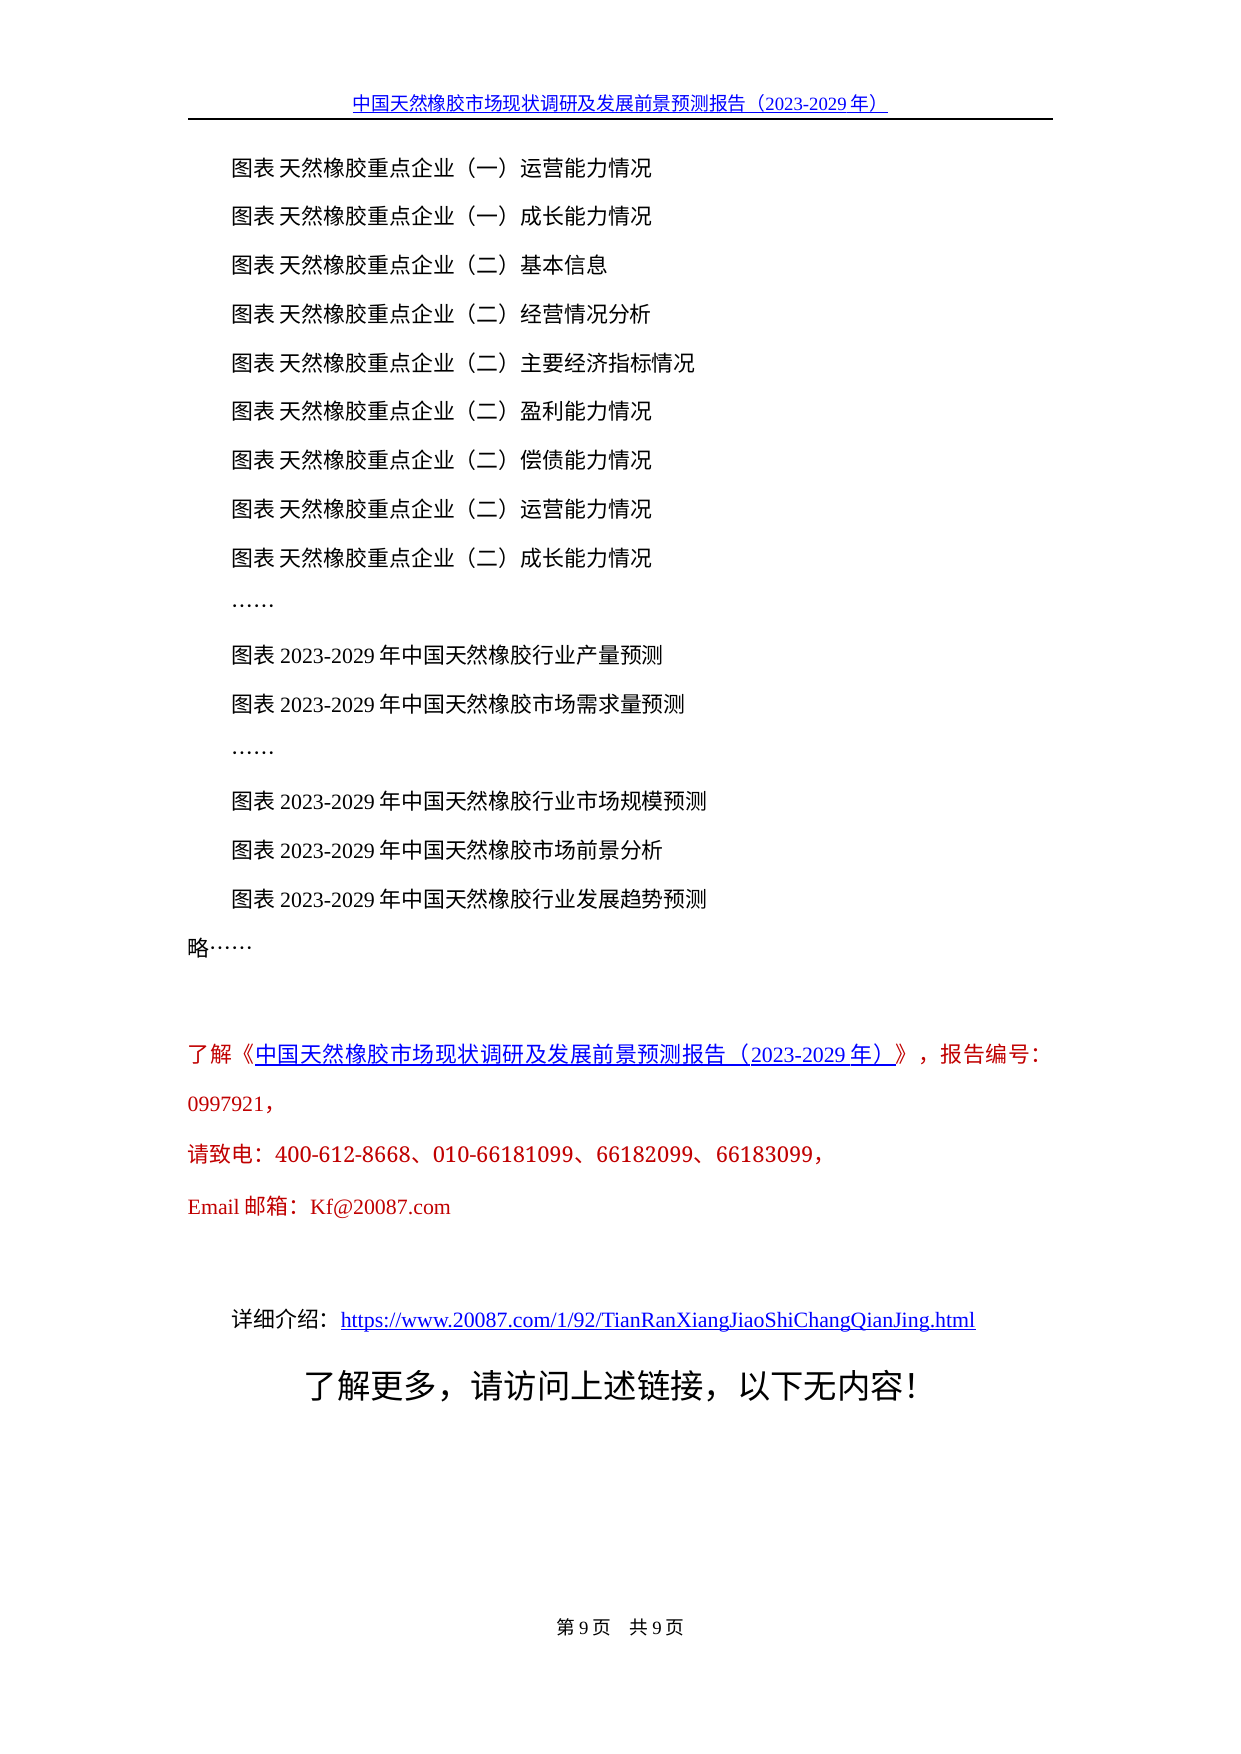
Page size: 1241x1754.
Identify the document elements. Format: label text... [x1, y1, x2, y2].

text 了解《中国天然橡胶市场现状调研及发展前景预测报告（2023-2029年）》，报告编号：0997921， [187, 1037, 1053, 1118]
text 详细介绍：https://www.20087.com/1/92/TianRanXiangJiaoShiChangQianJing.html [187, 1301, 1053, 1334]
text 请致电：400-612-8668、010-66181099、66182099、66183099， [187, 1137, 1053, 1169]
text Email邮箱：Kf@20087.com [187, 1188, 1053, 1221]
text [187, 150, 1053, 963]
title 了解更多，请访问上述链接，以下无内容！ [187, 1351, 1053, 1416]
